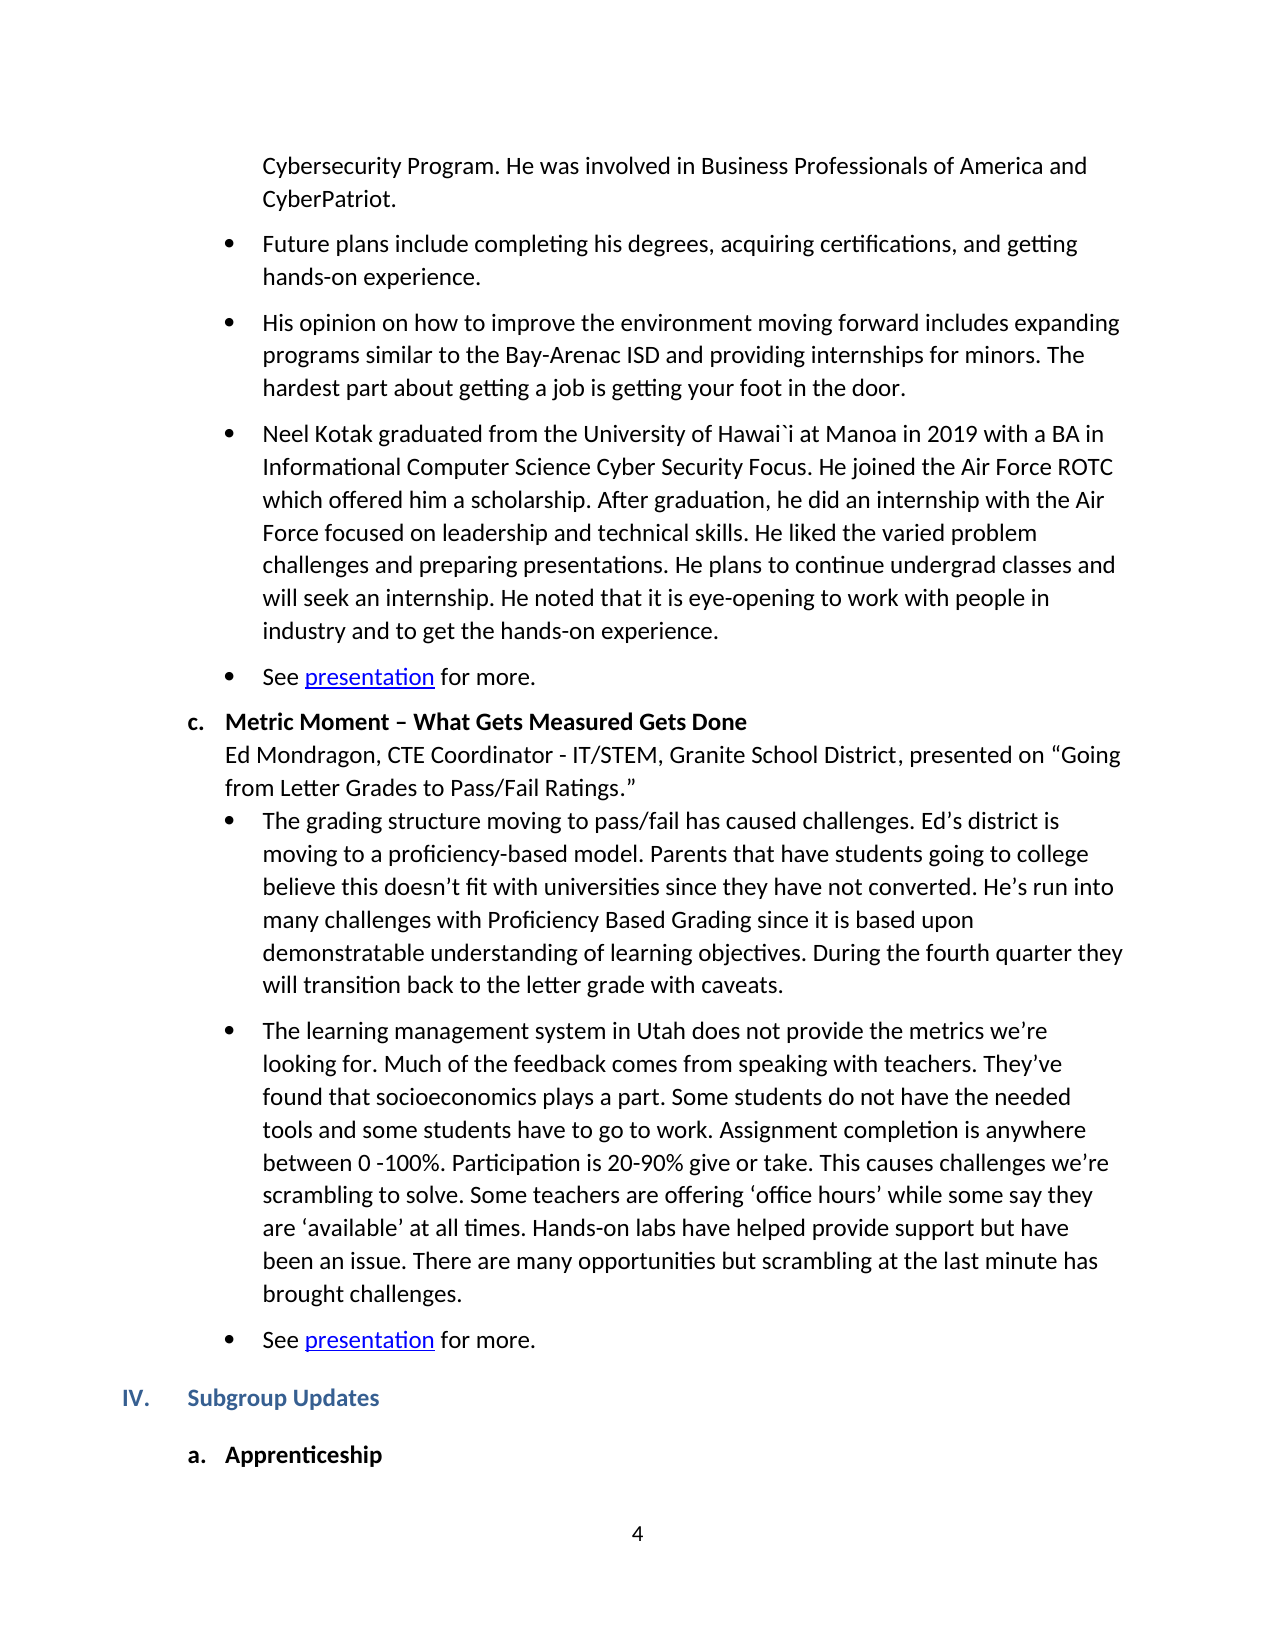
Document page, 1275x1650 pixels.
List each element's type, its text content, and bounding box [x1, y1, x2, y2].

list Apprenticeship [187, 1439, 1125, 1470]
list See presentation for more. [225, 1324, 1125, 1354]
list The grading structure moving to pass/fail has caused challenges. Ed’s district is moving to a proficiency-based model. Parents that have students going to college believe this doesn’t fit with universities since they have not converted. He’s run into many challenges with Proficiency Based Grading since it is based upon demonstratable understanding of learning objectives. During the fourth quarter they will transition back to the letter grade with caveats. [225, 805, 1125, 1000]
list Metric Moment – What Gets Measured Gets Done [187, 706, 1125, 737]
list Ed Mondragon, CTE Coordinator - IT/STEM, Granite School District, presented on “Going from Letter Grades to Pass/Fail Ratings.” [225, 739, 1125, 803]
list Subgroup Updates [150, 1382, 1125, 1412]
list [225, 150, 1125, 213]
list Neel Kotak graduated from the University of Hawai`i at Manoa in 2019 with a BA in Informational Computer Science Cyber Security Focus. He joined the Air Force ROTC which offered him a scholarship. After graduation, he did an internship with the Air Force focused on leadership and technical skills. He liked the varied problem challenges and preparing presentations. He plans to continue undergrad classes and will seek an internship. He noted that it is eye-opening to work with people in industry and to get the hands-on experience. [225, 418, 1125, 646]
list The learning management system in Utah does not provide the metrics we’re looking for. Much of the feedback comes from speaking with teachers. They’ve found that socioeconomics plays a part. Some students do not have the needed tools and some students have to go to work. Assignment completion is anywhere between 0 -100%. Participation is 20-90% give or take. This causes challenges we’re scrambling to solve. Some teachers are offering ‘office hours’ while some say they are ‘available’ at all times. Hands-on labs have helped provide support but have been an issue. There are many opportunities but scrambling at the last minute has brought challenges. [225, 1015, 1125, 1309]
list His opinion on how to improve the environment moving forward includes expanding programs similar to the Bay-Arenac ISD and providing internships for minors. The hardest part about getting a job is getting your foot in the door. [225, 307, 1125, 403]
list See presentation for more. [225, 661, 1125, 691]
list Future plans include completing his degrees, acquiring certifications, and getting hands-on experience. [225, 228, 1125, 292]
